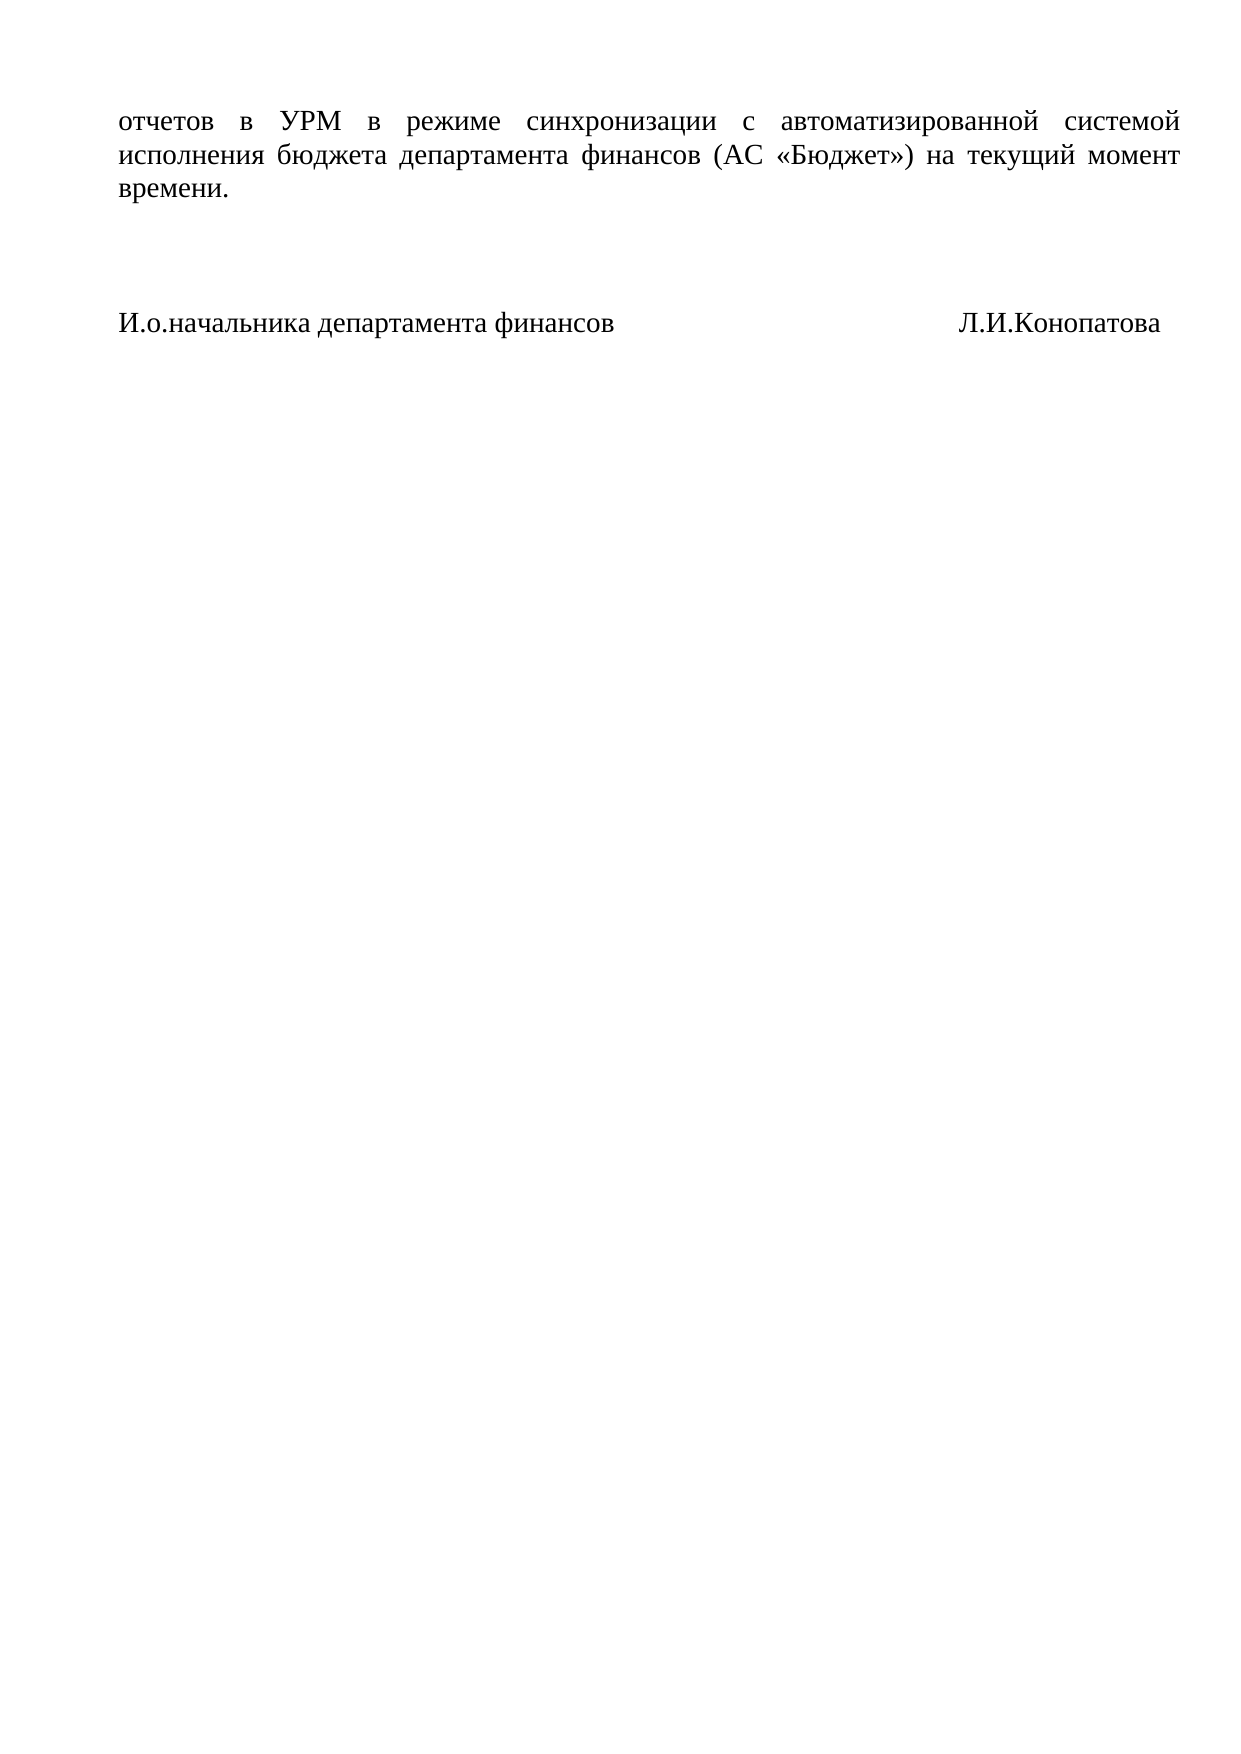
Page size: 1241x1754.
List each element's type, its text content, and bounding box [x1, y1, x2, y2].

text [118, 103, 1181, 204]
text И.о.начальника департамента финансов Л.И.Конопатова [118, 305, 1181, 338]
